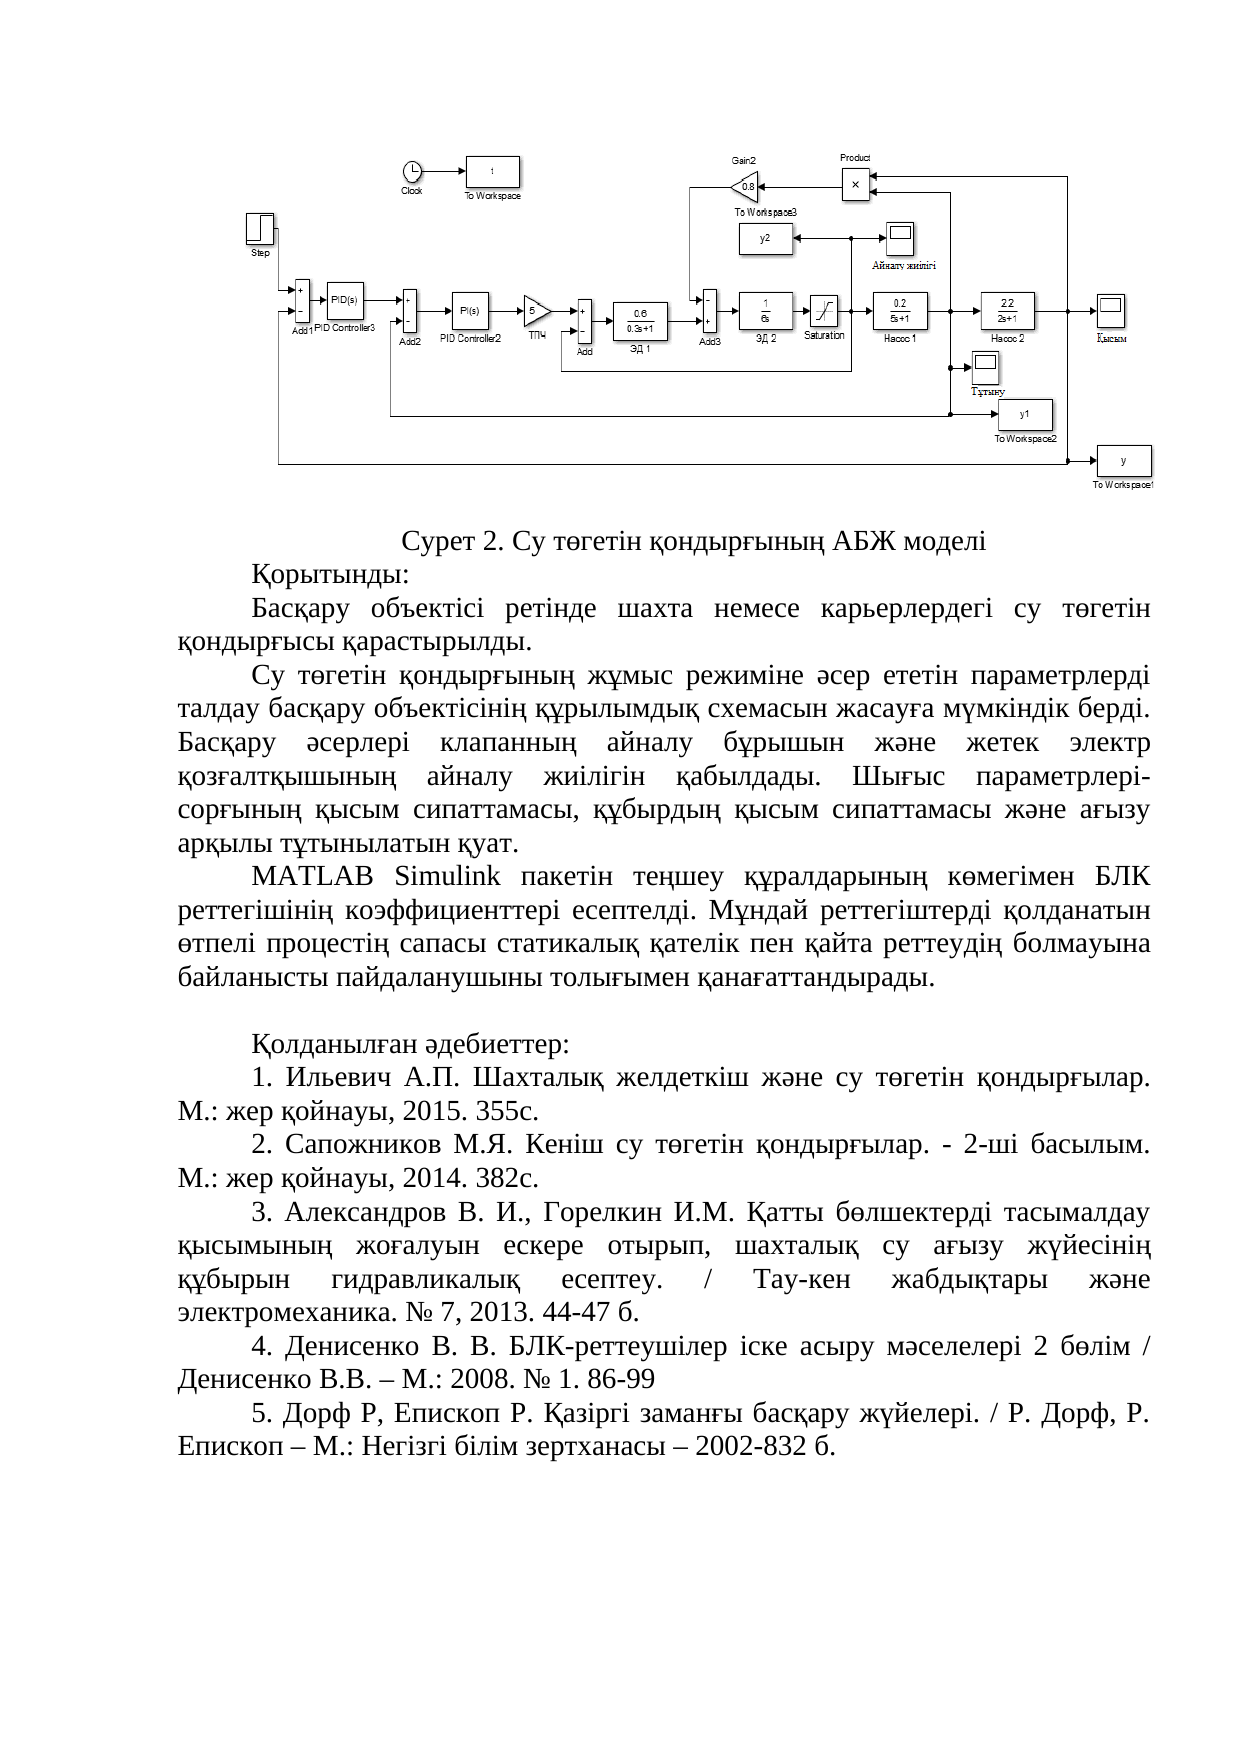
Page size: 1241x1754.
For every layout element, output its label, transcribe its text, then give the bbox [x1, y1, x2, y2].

text 5. Дорф Р, Епископ Р. Қазіргі заманғы басқару жүйелері. / Р. Дорф, Р. Епископ – М.: Негізгі білім зертханасы – 2002-832 б. [177, 1395, 1152, 1462]
text Сурет 2. Су төгетін қондырғының АБЖ моделі [162, 523, 1152, 556]
text Қолданылған әдебиеттер: [177, 1026, 1152, 1059]
text MATLAB Simulink пакетін теңшеу құралдарының көмегімен БЛК реттегішінің коэффициенттері есептелді. Мұндай реттегіштерді қолданатын өтпелі процестің сапасы статикалық қателік пен қайта реттеудің болмауына байланысты пайдаланушыны толығымен қанағаттандырады. [177, 858, 1152, 992]
text Су төгетін қондырғының жұмыс режиміне әсер ететін параметрлерді талдау басқару объектісінің құрылымдық схемасын жасауға мүмкіндік берді. Басқару әсерлері клапанның айналу бұрышын және жетек электр қозғалтқышының айналу жиілігін қабылдады. Шығыс параметрлері-сорғының қысым сипаттамасы, құбырдың қысым сипаттамасы және ағызу арқылы тұтынылатын қуат. [177, 657, 1152, 858]
text Басқару объектісі ретінде шахта немесе карьерлердегі су төгетін қондырғысы қарастырылды. [177, 590, 1152, 657]
text 4. Денисенко В. В. БЛК-реттеушілер іске асыру мәселелері 2 бөлім / Денисенко В.В. – М.: 2008. № 1. 86-99 [177, 1328, 1152, 1395]
text 2. Сапожников М.Я. Кеніш су төгетін қондырғылар. - 2-ші басылым. М.: жер қойнауы, 2014. 382с. [177, 1127, 1152, 1194]
text 3. Александров В. И., Горелкин И.М. Қатты бөлшектерді тасымалдау қысымының жоғалуын ескере отырып, шахталық су ағызу жүйесінің құбырын гидравликалық есептеу. / Тау-кен жабдықтары және электромеханика. № 7, 2013. 44-47 б. [177, 1194, 1152, 1328]
text Қорытынды: [177, 556, 1152, 590]
picture [236, 118, 1178, 523]
text 1. Ильевич А.П. Шахталық желдеткіш және су төгетін қондырғылар. М.: жер қойнауы, 2015. 355с. [177, 1059, 1152, 1127]
